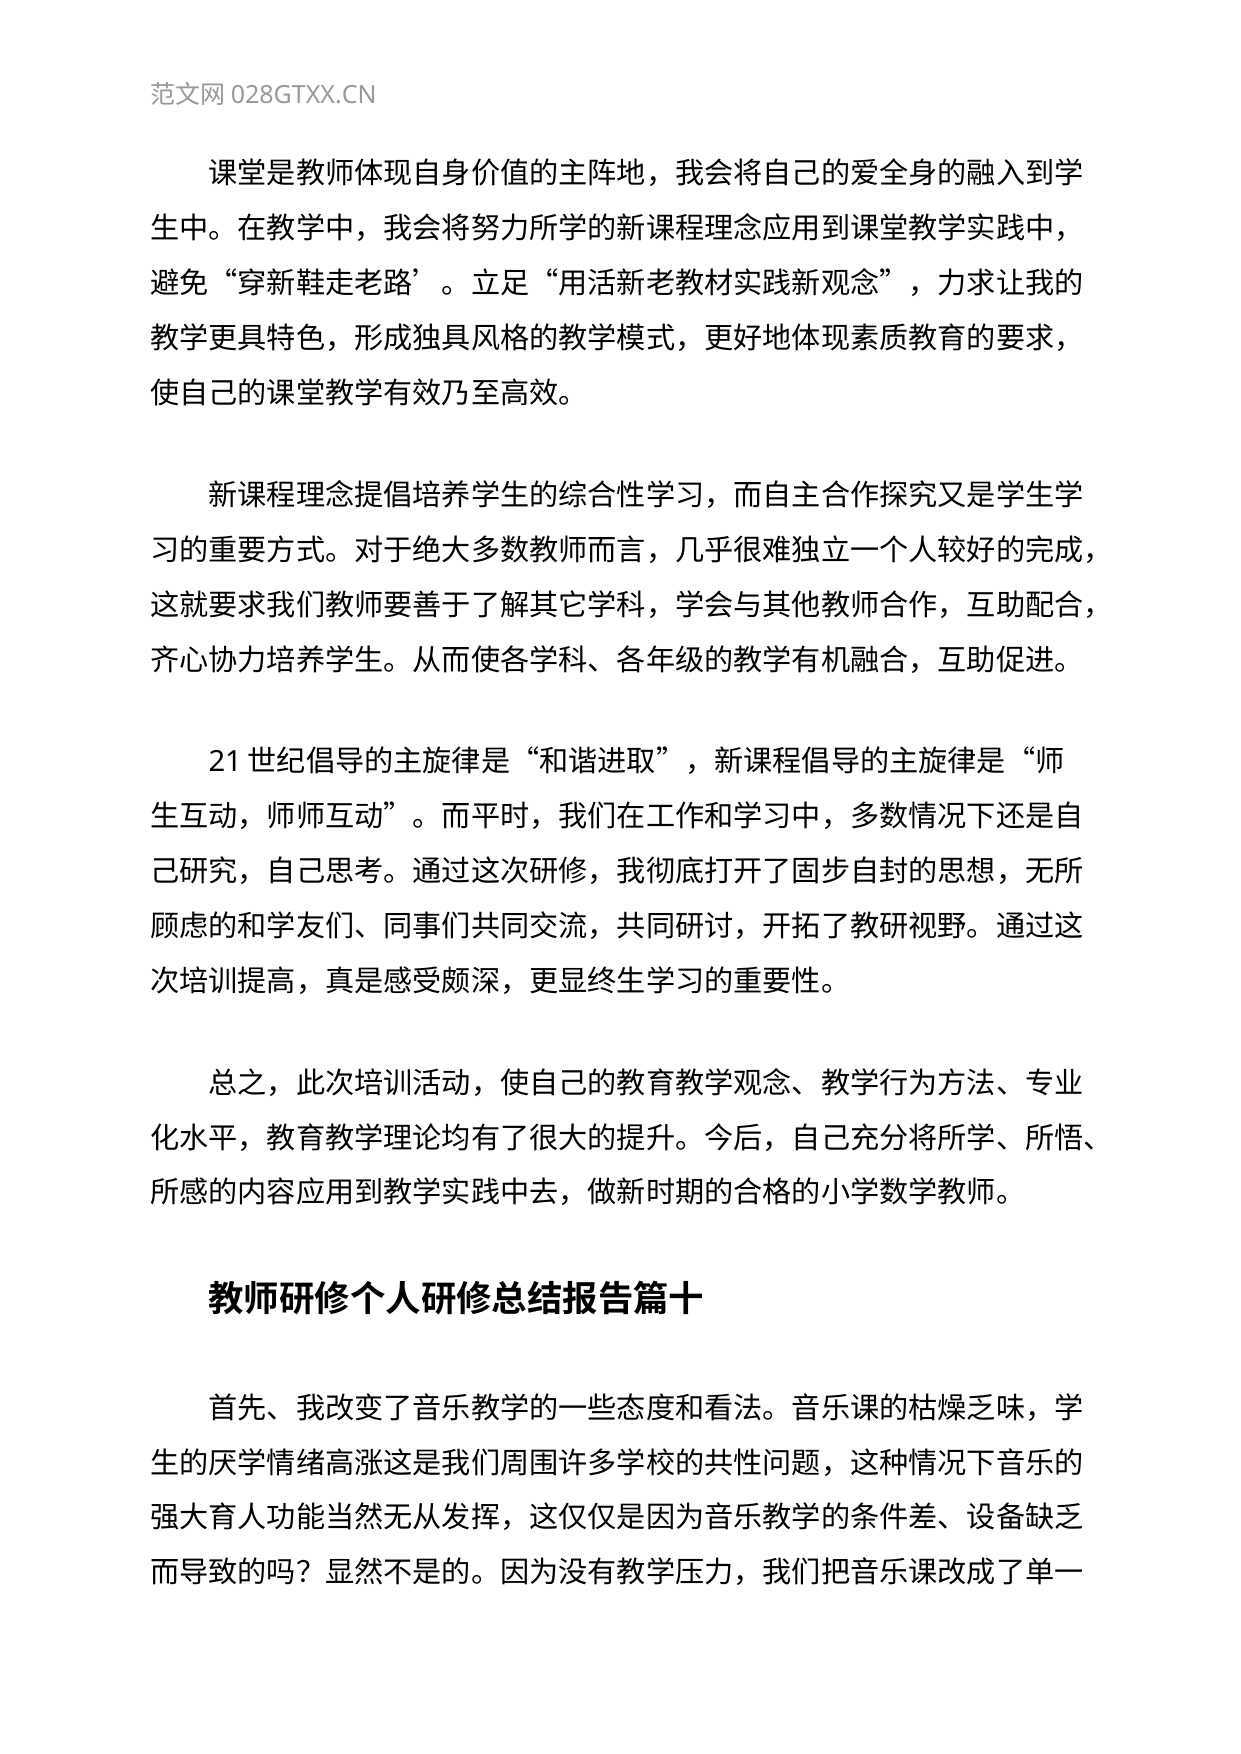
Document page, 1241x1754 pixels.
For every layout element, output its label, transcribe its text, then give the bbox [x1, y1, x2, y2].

text 总之，此次培训活动，使自己的教育教学观念、教学行为方法、专业化水平，教育教学理论均有了很大的提升。今后，自己充分将所学、所悟、所感的内容应用到教学实践中去，做新时期的合格的小学数学教师。 [150, 1059, 1090, 1211]
text 教师研修个人研修总结报告篇十 [150, 1271, 1090, 1322]
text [150, 1384, 1090, 1591]
text 课堂是教师体现自身价值的主阵地，我会将自己的爱全身的融入到学生中。在教学中，我会将努力所学的新课程理念应用到课堂教学实践中，避免“穿新鞋走老路’。立足“用活新老教材实践新观念”，力求让我的教学更具特色，形成独具风格的教学模式，更好地体现素质教育的要求，使自己的课堂教学有效乃至高效。 [150, 150, 1090, 412]
text 新课程理念提倡培养学生的综合性学习，而自主合作探究又是学生学习的重要方式。对于绝大多数教师而言，几乎很难独立一个人较好的完成，这就要求我们教师要善于了解其它学科，学会与其他教师合作，互助配合，齐心协力培养学生。从而使各学科、各年级的教学有机融合，互助促进。 [150, 471, 1090, 678]
text 21世纪倡导的主旋律是“和谐进取”，新课程倡导的主旋律是“师生互动，师师互动”。而平时，我们在工作和学习中，多数情况下还是自己研究，自己思考。通过这次研修，我彻底打开了固步自封的思想，无所顾虑的和学友们、同事们共同交流，共同研讨，开拓了教研视野。通过这次培训提高，真是感受颇深，更显终生学习的重要性。 [150, 738, 1090, 1000]
